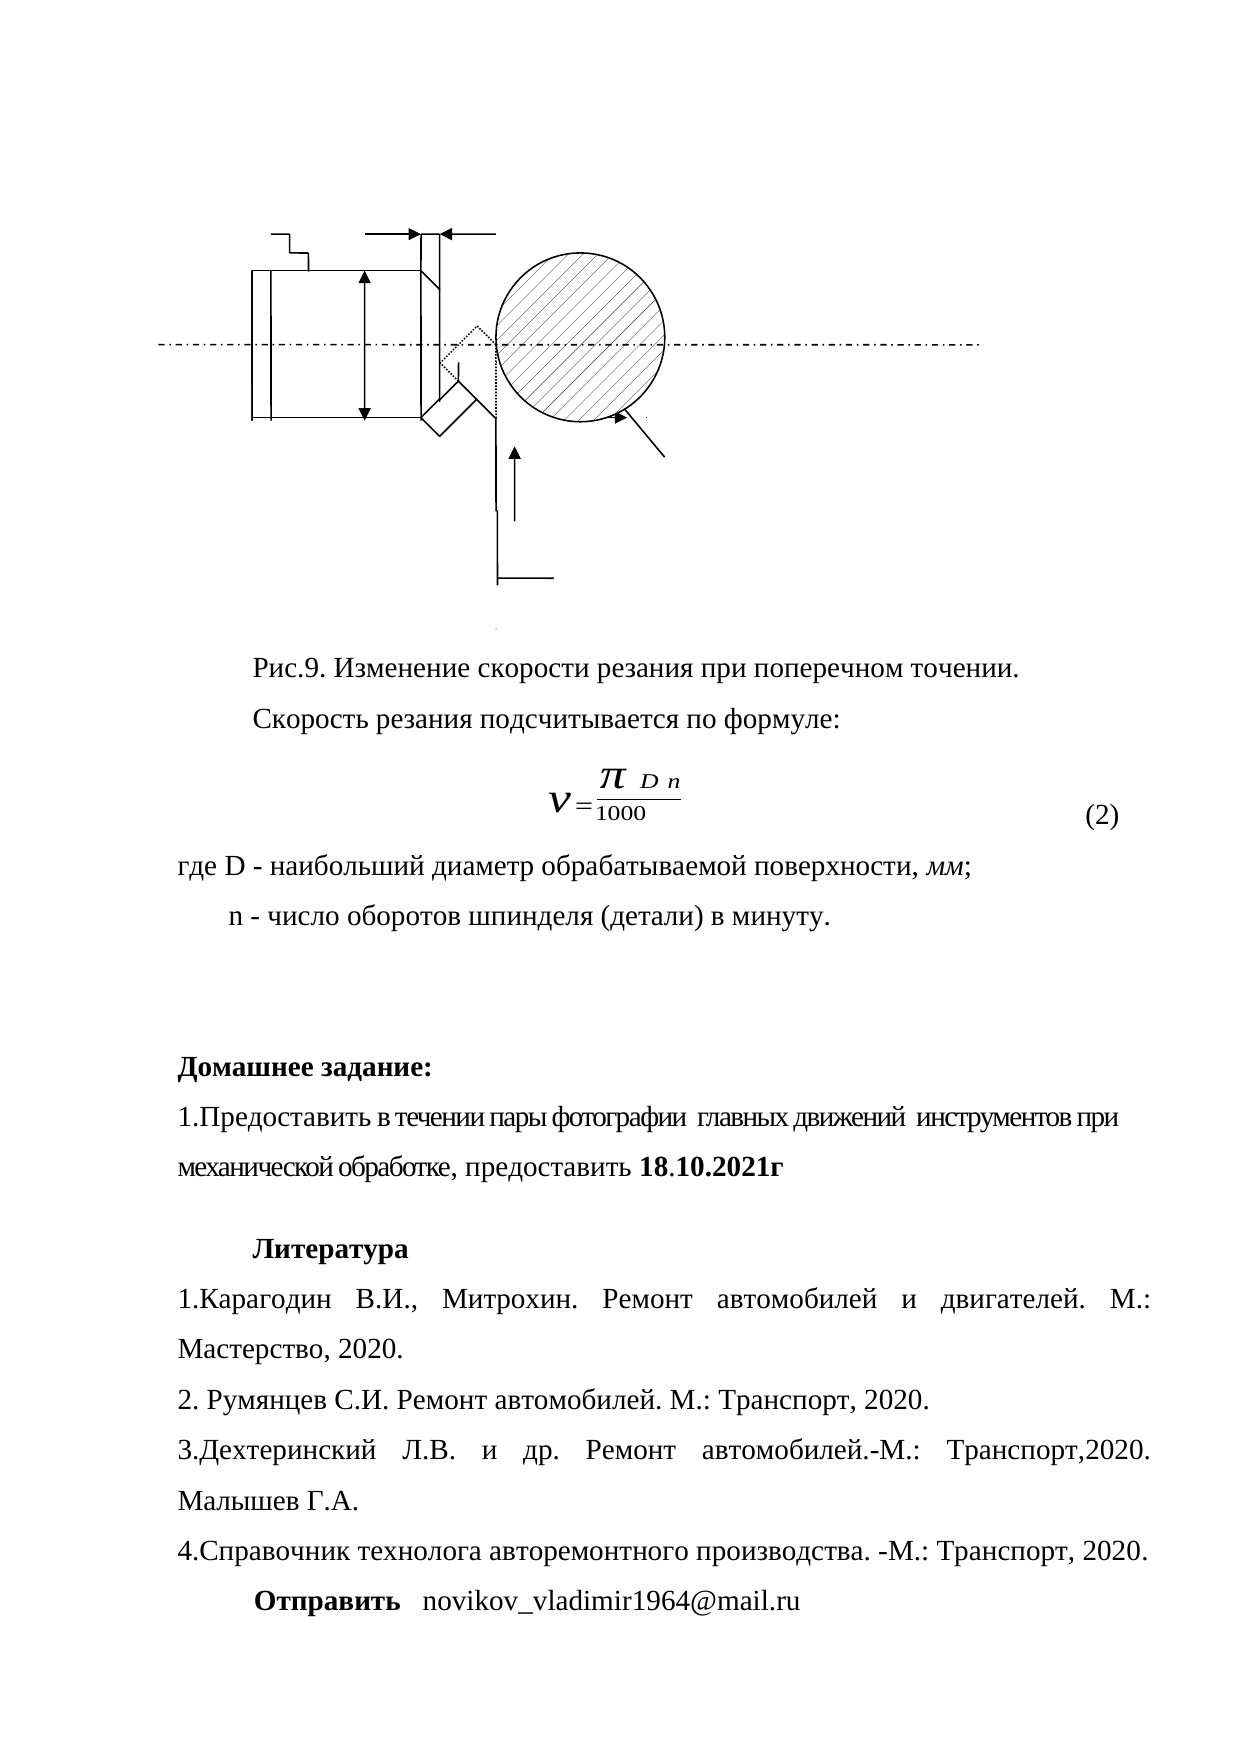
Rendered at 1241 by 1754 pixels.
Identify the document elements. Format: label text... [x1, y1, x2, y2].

text Рис.9. Изменение скорости резания при поперечном точении. [177, 651, 1152, 684]
text где D - наибольший диаметр обрабатываемой поверхности, мм; [177, 848, 1152, 881]
text n - число оборотов шпинделя (детали) в минуту. [177, 898, 1152, 931]
text Домашнее задание: [177, 1049, 1152, 1082]
text Скорость резания подсчитывается по формуле: [177, 701, 1152, 734]
text 2. Румянцев С.И. Ремонт автомобилей. М.: Транспорт, 2020. [177, 1382, 1152, 1416]
text 4.Справочник технолога авторемонтного производства. -М.: Транспорт, 2020. [177, 1533, 1152, 1566]
text 3.Дехтеринский Л.В. и др. Ремонт автомобилей.-М.: Транспорт,2020. Малышев Г.А. [177, 1432, 1152, 1516]
text (2) [177, 751, 1152, 831]
text Отправить novikov_vladimir1964@mail.ru [254, 1583, 1152, 1617]
text Литература [252, 1231, 1152, 1264]
text 1.Карагодин В.И., Митрохин. Ремонт автомобилей и двигателей. М.: Мастерство, 2020. [177, 1281, 1152, 1365]
text 1.Предоставить в течении пары фотографии главных движений инструментов при механической обработке, предоставить 18.10.2021г [177, 1099, 1152, 1183]
